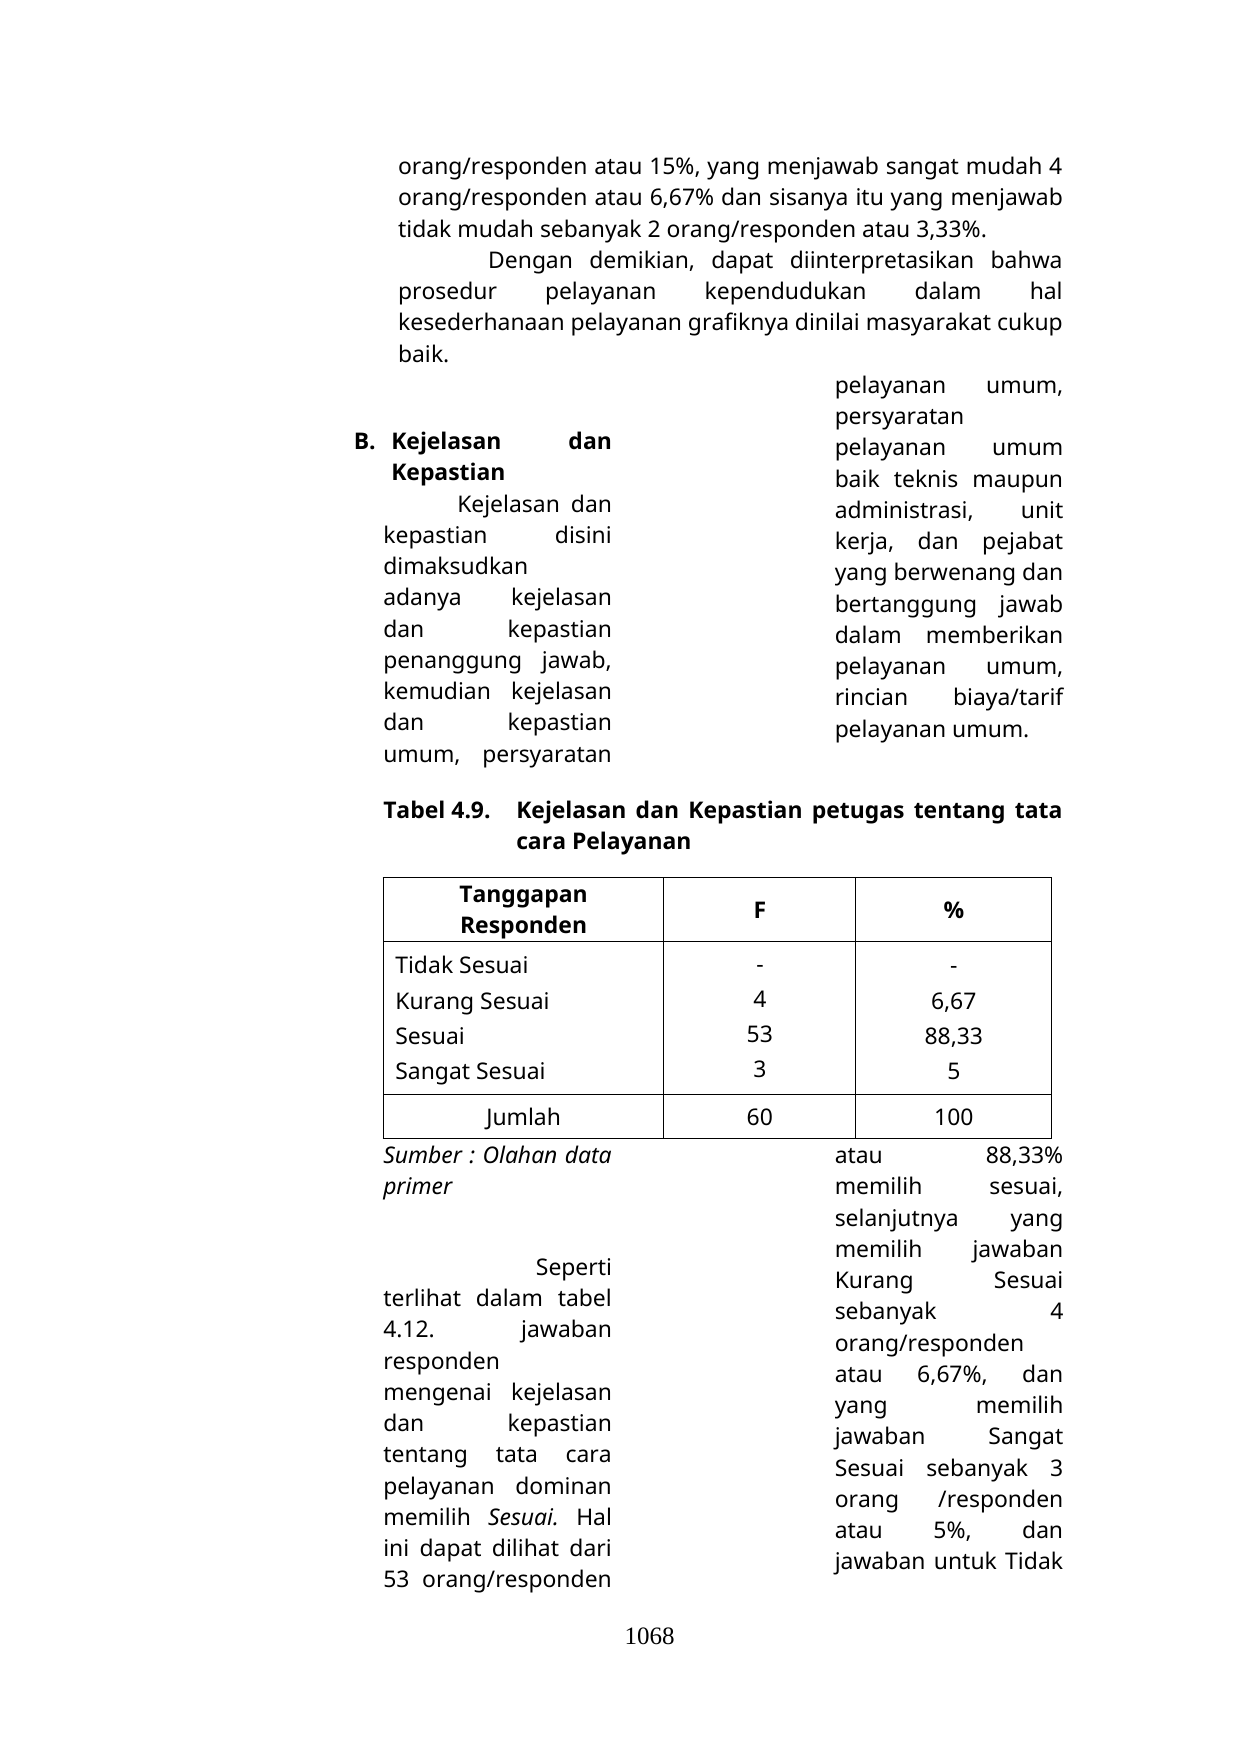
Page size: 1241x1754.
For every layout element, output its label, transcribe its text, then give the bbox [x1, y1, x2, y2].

table_cell Tidak Sesuai Kurang Sesuai Sesuai Sangat Sesuai [384, 942, 663, 1094]
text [834, 1139, 1063, 1576]
table_header Tanggapan Responden [384, 878, 663, 941]
table_cell 60 [664, 1095, 855, 1138]
text Tabel 4.9. Kejelasan dan Kepastian petugas tentang tata cara Pelayanan [383, 794, 1063, 856]
text Sumber : Olahan data primer [383, 1139, 612, 1201]
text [398, 150, 1063, 244]
text Kejelasan dan kepastian disini dimaksudkan adanya kejelasan dan kepastian penanggung jawab, kemudian kejelasan dan kepastian umum, persyaratan pelayanan umum, persyaratan pelayanan umum baik teknis maupun administrasi, unit kerja, dan pejabat yang berwenang dan bertanggung jawab dalam memberikan pelayanan umum, rincian biaya/tarif pelayanan umum. [834, 369, 1063, 744]
list Kejelasan dan Kepastian [353, 425, 612, 487]
table_cell 100 [856, 1095, 1051, 1138]
table_cell - 6,67 88,33 5 [856, 942, 1051, 1094]
text Kejelasan dan kepastian disini dimaksudkan adanya kejelasan dan kepastian penanggung jawab, kemudian kejelasan dan kepastian umum, persyaratan pelayanan umum, persyaratan pelayanan umum baik teknis maupun administrasi, unit kerja, dan pejabat yang berwenang dan bertanggung jawab dalam memberikan pelayanan umum, rincian biaya/tarif pelayanan umum. [383, 487, 612, 769]
table_header % [856, 878, 1051, 941]
text Dengan demikian, dapat diinterpretasikan bahwa prosedur pelayanan kependudukan dalam hal kesederhanaan pelayanan grafiknya dinilai masyarakat cukup baik. [398, 244, 1063, 369]
table_cell - 4 53 3 [664, 942, 855, 1094]
table_header F [664, 878, 855, 941]
table_cell Jumlah [384, 1095, 663, 1138]
